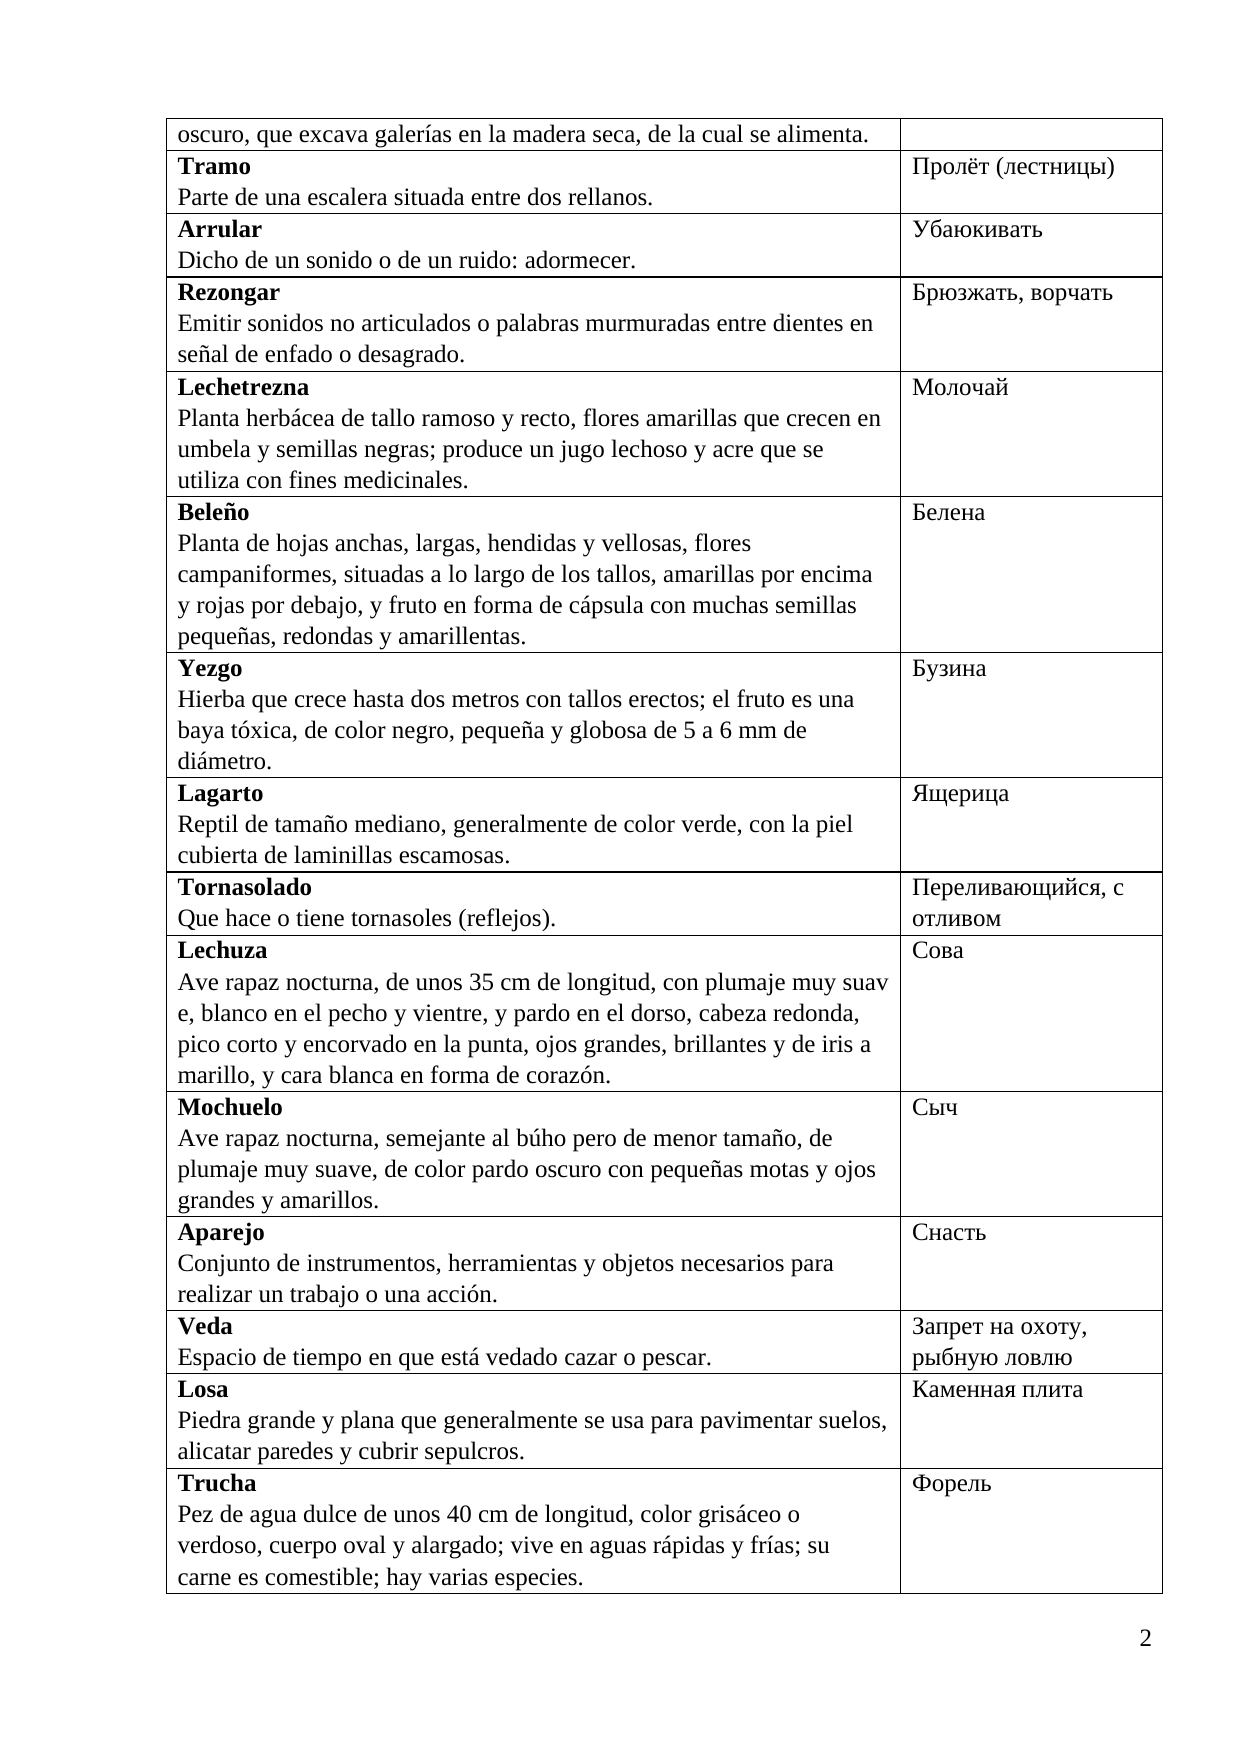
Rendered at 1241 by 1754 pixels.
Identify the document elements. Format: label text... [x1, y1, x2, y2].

table_cell Yezgo Hierba que crece hasta dos metros con tallos erectos; el fruto es una baya tóxica, de color negro, pequeña y globosa de 5 a 6 mm de diámetro. [167, 653, 900, 777]
table_cell Молочай [901, 372, 1162, 496]
table_cell Переливающийся, с отливом [901, 873, 1162, 934]
table_cell Lechuza Ave rapaz nocturna, de unos 35 cm de longitud, con plumaje muy suave, blanco en el pecho y vientre, y pardo en el dorso, cabeza redonda, pico corto y encorvado en la punta, ojos grandes, brillantes y de iris amarillo, y cara blanca en forma de corazón. [167, 936, 900, 1091]
table_cell Запрет на охоту, рыбную ловлю [901, 1311, 1162, 1373]
table_cell Сова [901, 936, 1162, 1091]
table_cell Форель [901, 1469, 1162, 1593]
table_cell Lagarto Reptil de tamaño mediano, generalmente de color verde, con la piel cubierta de laminillas escamosas. [167, 778, 900, 871]
table_cell Beleño Planta de hojas anchas, largas, hendidas y vellosas, flores campaniformes, situadas a lo largo de los tallos, amarillas por encima y rojas por debajo, y fruto en forma de cápsula con muchas semillas pequeñas, redondas y amarillentas. [167, 497, 900, 652]
table_cell Снасть [901, 1217, 1162, 1310]
table_cell Бузина [901, 653, 1162, 777]
table_cell Arrular Dicho de un sonido o de un ruido: adormecer. [167, 214, 900, 276]
table_cell Aparejo Conjunto de instrumentos, herramientas y objetos necesarios para realizar un trabajo o una acción. [167, 1217, 900, 1310]
table_cell Сыч [901, 1092, 1162, 1216]
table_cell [167, 119, 900, 150]
table_cell Lechetrezna Planta herbácea de tallo ramoso y recto, flores amarillas que crecen en umbela y semillas negras; produce un jugo lechoso y acre que se utiliza con fines medicinales. [167, 372, 900, 496]
table_cell Каменная плита [901, 1374, 1162, 1467]
table_cell Veda Espacio de tiempo en que está vedado cazar o pescar. [167, 1311, 900, 1373]
table_cell Ящерица [901, 778, 1162, 871]
table_cell Rezongar Emitir sonidos no articulados o palabras murmuradas entre dientes en señal de enfado o desagrado. [167, 278, 900, 371]
table_cell Брюзжать, ворчать [901, 278, 1162, 371]
table_cell Mochuelo Ave rapaz nocturna, semejante al búho pero de menor tamaño, de plumaje muy suave, de color pardo oscuro con pequeñas motas y ojos grandes y amarillos. [167, 1092, 900, 1216]
table_cell Белена [901, 497, 1162, 652]
table_cell Tornasolado Que hace o tiene tornasoles (reflejos). [167, 873, 900, 934]
table_cell Losa Piedra grande y plana que generalmente se usa para pavimentar suelos, alicatar paredes y cubrir sepulcros. [167, 1374, 900, 1467]
table_cell Trucha Pez de agua dulce de unos 40 cm de longitud, color grisáceo o verdoso, cuerpo oval y alargado; vive en aguas rápidas y frías; su carne es comestible; hay varias especies. [167, 1469, 900, 1593]
table_cell Пролёт (лестницы) [901, 151, 1162, 213]
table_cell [901, 119, 1162, 150]
table_cell Tramo Parte de una escalera situada entre dos rellanos. [167, 151, 900, 213]
table_cell Убаюкивать [901, 214, 1162, 276]
